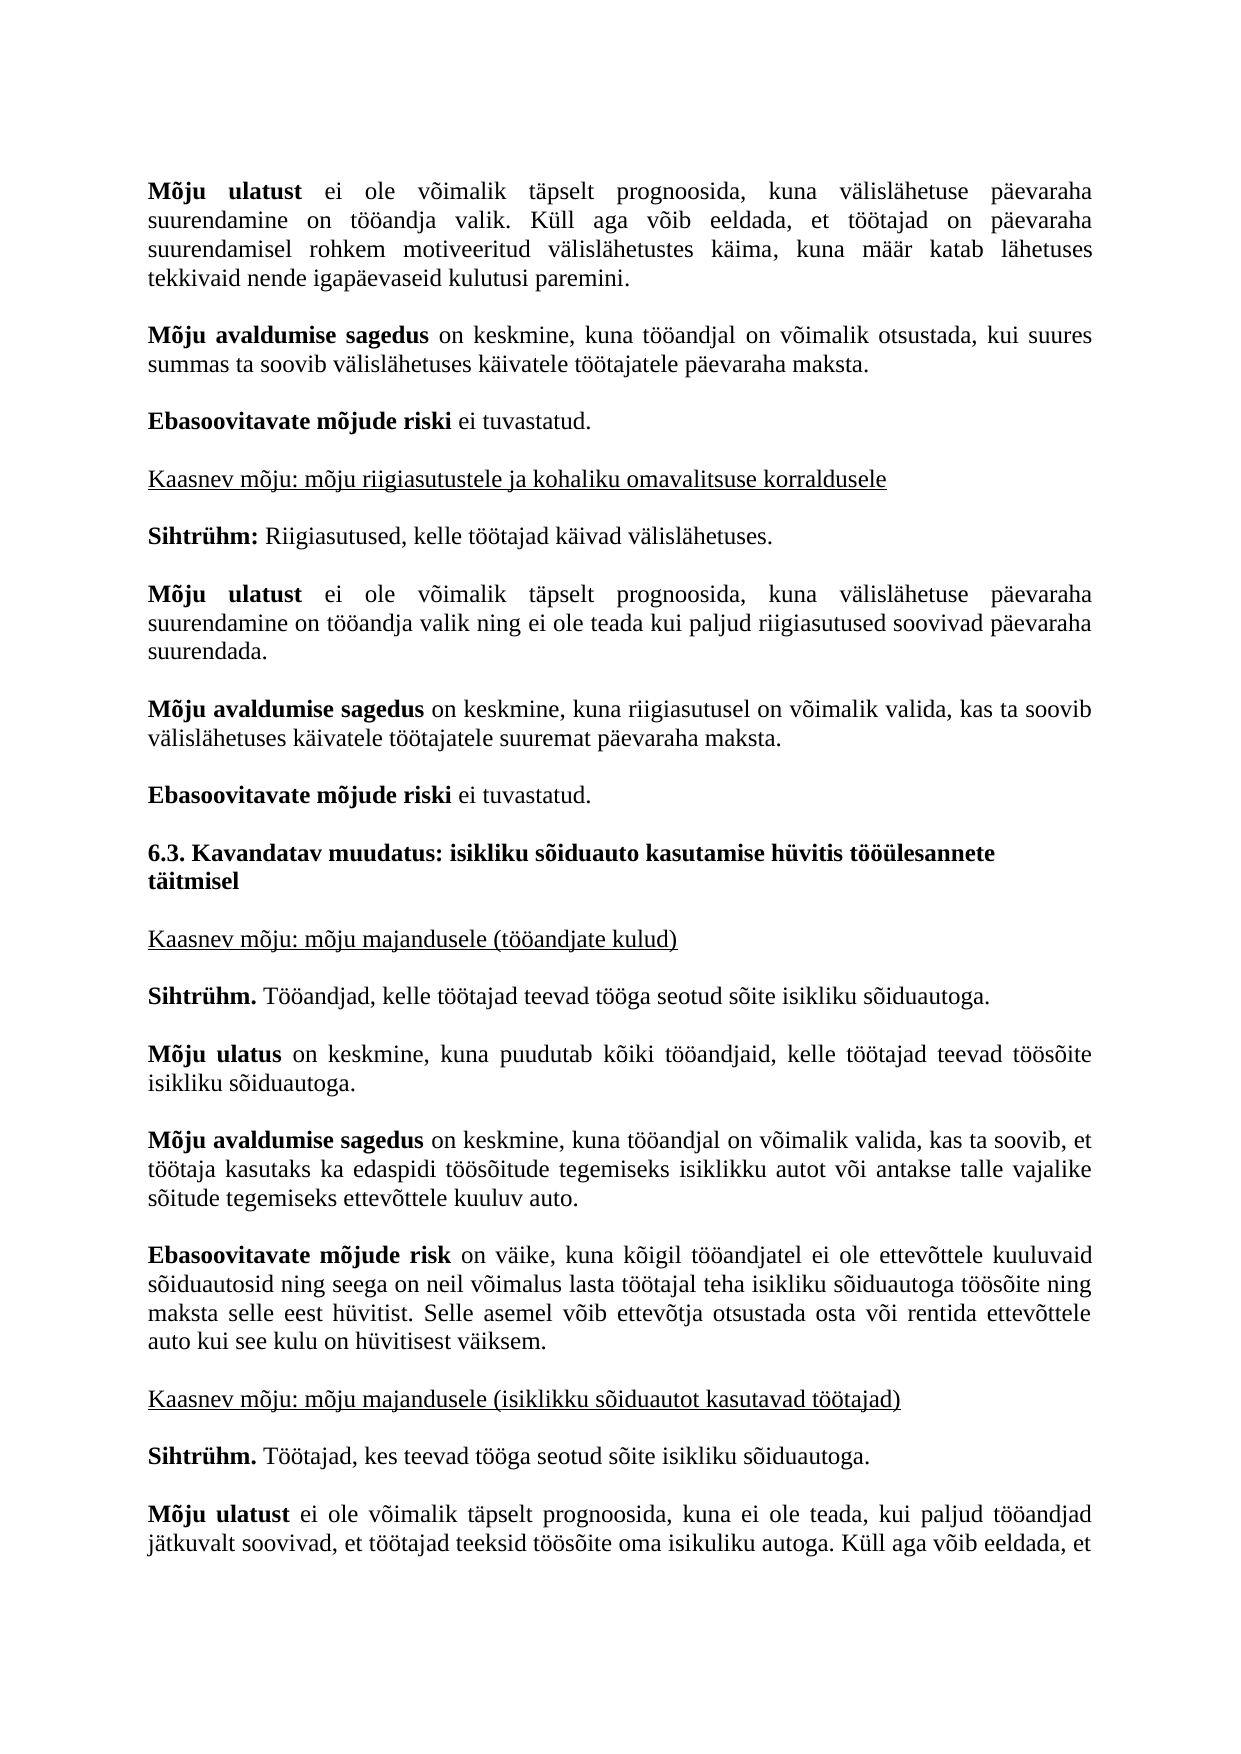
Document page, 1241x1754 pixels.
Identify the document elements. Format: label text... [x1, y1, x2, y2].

text Kaasnev mõju: mõju riigiasutustele ja kohaliku omavalitsuse korraldusele [148, 464, 1093, 493]
text Kaasnev mõju: mõju majandusele (isiklikku sõiduautot kasutavad töötajad) [148, 1384, 1093, 1413]
text Ebasoovitavate mõjude riski ei tuvastatud. [148, 780, 1093, 809]
text Sihtrühm: Riigiasutused, kelle töötajad käivad välislähetuses. [148, 521, 1093, 550]
text Mõju ulatust ei ole võimalik täpselt prognoosida, kuna välislähetuse päevaraha suurendamine on tööandja valik ning ei ole teada kui paljud riigiasutused soovivad päevaraha suurendada. [148, 579, 1093, 665]
text Mõju avaldumise sagedus on keskmine, kuna tööandjal on võimalik otsustada, kui suures summas ta soovib välislähetuses käivatele töötajatele päevaraha maksta. [148, 320, 1093, 378]
text 6.3. Kavandatav muudatus: isikliku sõiduauto kasutamise hüvitis tööülesannete täitmisel [148, 838, 1093, 895]
text Mõju avaldumise sagedus on keskmine, kuna riigiasutusel on võimalik valida, kas ta soovib välislähetuses käivatele töötajatele suuremat päevaraha maksta. [148, 694, 1093, 751]
text Sihtrühm. Tööandjad, kelle töötajad teevad tööga seotud sõite isikliku sõiduautoga. [148, 981, 1093, 1010]
text Mõju ulatus on keskmine, kuna puudutab kõiki tööandjaid, kelle töötajad teevad töösõite isikliku sõiduautoga. [148, 1039, 1093, 1096]
text Mõju avaldumise sagedus on keskmine, kuna tööandjal on võimalik valida, kas ta soovib, et töötaja kasutaks ka edaspidi töösõitude tegemiseks isiklikku autot või antakse talle vajalike sõitude tegemiseks ettevõttele kuuluv auto. [148, 1125, 1093, 1211]
text Sihtrühm. Töötajad, kes teevad tööga seotud sõite isikliku sõiduautoga. [148, 1441, 1093, 1470]
text Ebasoovitavate mõjude risk on väike, kuna kõigil tööandjatel ei ole ettevõttele kuuluvaid sõiduautosid ning seega on neil võimalus lasta töötajal teha isikliku sõiduautoga töösõite ning maksta selle eest hüvitist. Selle asemel võib ettevõtja otsustada osta või rentida ettevõttele auto kui see kulu on hüvitisest väiksem. [148, 1240, 1093, 1355]
text Kaasnev mõju: mõju majandusele (tööandjate kulud) [148, 924, 1093, 953]
text Mõju ulatust ei ole võimalik täpselt prognoosida, kuna välislähetuse päevaraha suurendamine on tööandja valik. Küll aga võib eeldada, et töötajad on päevaraha suurendamisel rohkem motiveeritud välislähetustes käima, kuna määr katab lähetuses tekkivaid nende igapäevaseid kulutusi paremini. [148, 176, 1093, 291]
text Ebasoovitavate mõjude riski ei tuvastatud. [148, 406, 1093, 435]
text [148, 1499, 1093, 1556]
